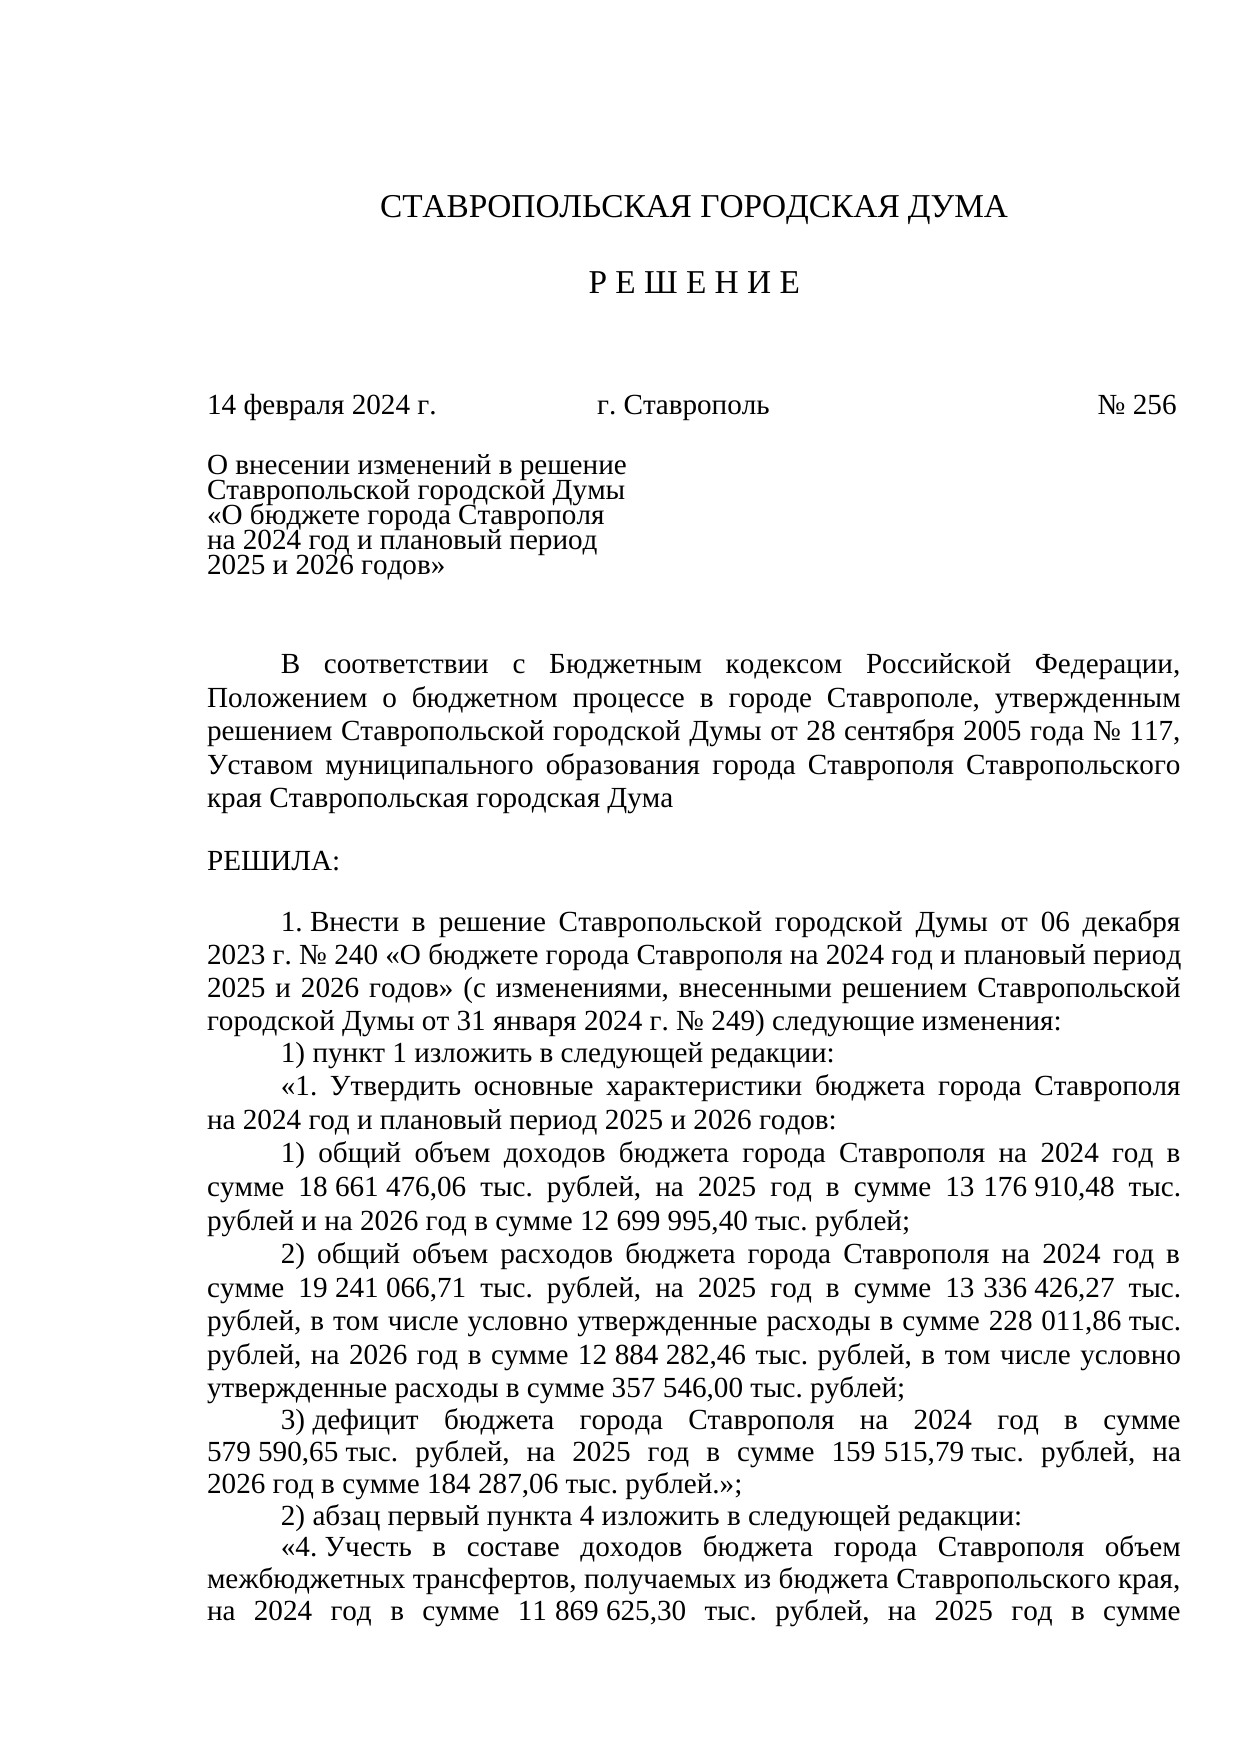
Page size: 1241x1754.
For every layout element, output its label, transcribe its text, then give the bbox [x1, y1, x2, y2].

text РЕШИЛА: [207, 843, 1181, 876]
text на 2024 год и плановый период [207, 529, 1181, 554]
text «1. Утвердить основные характеристики бюджета города Ставрополя на 2024 год и плановый период 2025 и 2026 годов: [207, 1068, 1181, 1136]
text Ставропольской городской Думы [207, 479, 1181, 504]
text 1. Внести в решение Ставропольской городской Думы от 06 декабря 2023 г. № 240 «О бюджете города Ставрополя на 2024 год и плановый период 2025 и 2026 годов» (с изменениями, внесенными решением Ставропольской городской Думы от 31 января 2024 г. № 249) следующие изменения: [207, 905, 1181, 1037]
text СТАВРОПОЛЬСКАЯ ГОРОДСКАЯ ДУМА [207, 186, 1181, 224]
text «О бюджете города Ставрополя [207, 504, 1181, 529]
text 2) абзац первый пункта 4 изложить в следующей редакции: [207, 1499, 1181, 1531]
text 2025 и 2026 годов» [207, 554, 1181, 579]
text 3) дефицит бюджета города Ставрополя на 2024 год в сумме 579 590,65 тыс. рублей, на 2025 год в сумме 159 515,79 тыс. рублей, на 2026 год в сумме 184 287,06 тыс. рублей.»; [207, 1404, 1181, 1499]
text О внесении изменений в решение [207, 454, 1181, 479]
text 14 февраля 2024 г. г. Ставрополь № 256 [207, 387, 1181, 421]
text В соответствии с Бюджетным кодексом Российской Федерации, Положением о бюджетном процессе в городе Ставрополе, утвержденным решением Ставропольской городской Думы от 28 сентября 2005 года № 117, Уставом муниципального образования города Ставрополя Ставропольского края Ставропольская городская Дума [207, 646, 1181, 814]
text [207, 1531, 1181, 1627]
text 1) общий объем доходов бюджета города Ставрополя на 2024 год в сумме 18 661 476,06 тыс. рублей, на 2025 год в сумме 13 176 910,48 тыс. рублей и на 2026 год в сумме 12 699 995,40 тыс. рублей; [207, 1136, 1181, 1236]
text Р Е Ш Е Н И Е [207, 263, 1181, 301]
text 2) общий объем расходов бюджета города Ставрополя на 2024 год в сумме 19 241 066,71 тыс. рублей, на 2025 год в сумме 13 336 426,27 тыс. рублей, в том числе условно утвержденные расходы в сумме 228 011,86 тыс. рублей, на 2026 год в сумме 12 884 282,46 тыс. рублей, в том числе условно утвержденные расходы в сумме 357 546,00 тыс. рублей; [207, 1236, 1181, 1404]
text 1) пункт 1 изложить в следующей редакции: [207, 1037, 1181, 1068]
